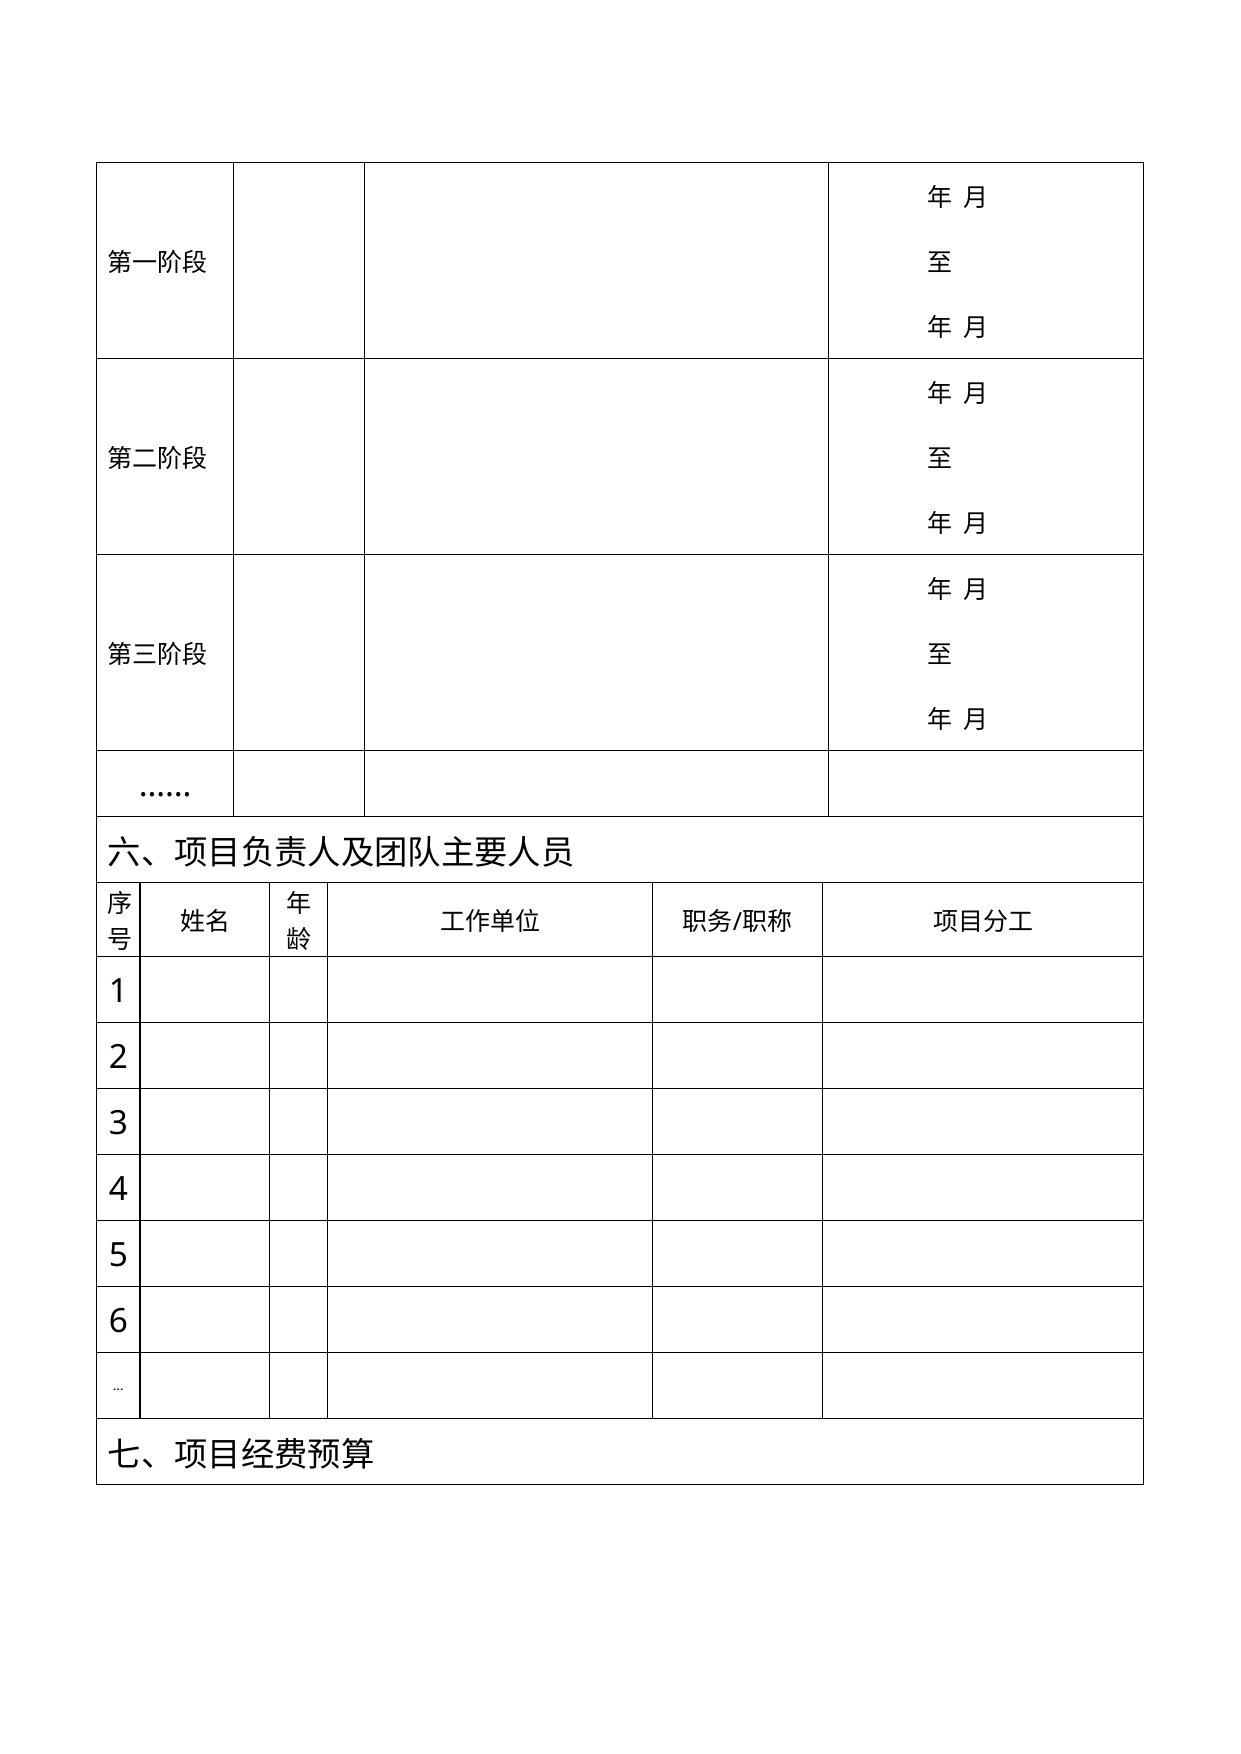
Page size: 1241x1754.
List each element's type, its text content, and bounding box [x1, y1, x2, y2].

table_cell [234, 555, 364, 750]
table_cell [653, 1221, 822, 1286]
table_cell [328, 957, 652, 1022]
table_cell [823, 1089, 1143, 1154]
table_cell [365, 359, 828, 554]
table_cell 5 [97, 1221, 139, 1286]
table_cell 年龄 [270, 883, 327, 956]
table_cell [141, 957, 269, 1022]
table_cell [234, 163, 364, 358]
table_cell [270, 1089, 327, 1154]
table_cell [823, 1023, 1143, 1088]
table_cell [328, 1353, 652, 1418]
table_cell [270, 957, 327, 1022]
table_cell [270, 1221, 327, 1286]
table_cell 职务/职称 [653, 883, 822, 956]
table_cell [328, 1221, 652, 1286]
table_cell [823, 957, 1143, 1022]
table_cell 项目分工 [823, 883, 1143, 956]
table_cell [328, 1089, 652, 1154]
table_cell ... [97, 1353, 139, 1418]
table_cell 姓名 [141, 883, 269, 956]
table_cell [141, 1353, 269, 1418]
table_cell [829, 751, 1143, 816]
table_cell [270, 1353, 327, 1418]
table_cell 3 [97, 1089, 139, 1154]
table_cell [653, 1023, 822, 1088]
table_cell 年 月 至 年 月 [829, 163, 1143, 358]
table_cell 七、项目经费预算 [97, 1419, 1143, 1484]
table_cell [823, 1221, 1143, 1286]
table_cell [141, 1023, 269, 1088]
table_cell [365, 163, 828, 358]
table_cell [653, 1089, 822, 1154]
table_cell [141, 1287, 269, 1352]
table_cell [270, 1023, 327, 1088]
table_cell [328, 1023, 652, 1088]
table_cell [141, 1089, 269, 1154]
table_cell [328, 1155, 652, 1220]
table_cell [270, 1155, 327, 1220]
table_cell 六、项目负责人及团队主要人员 [97, 817, 1143, 882]
table_cell [823, 1287, 1143, 1352]
table_cell [328, 1287, 652, 1352]
table_cell [823, 1353, 1143, 1418]
table_cell [653, 1155, 822, 1220]
table_cell 4 [97, 1155, 139, 1220]
table_cell [365, 555, 828, 750]
table_cell [653, 1287, 822, 1352]
table_cell 第一阶段 [97, 163, 233, 358]
table_cell 第三阶段 [97, 555, 233, 750]
table_cell [270, 1287, 327, 1352]
table_cell [653, 1353, 822, 1418]
table_cell 序号 [97, 883, 139, 956]
table_cell [141, 1155, 269, 1220]
table_cell …… [97, 751, 233, 816]
table_cell [234, 751, 364, 816]
table_cell 2 [97, 1023, 139, 1088]
table_cell [823, 1155, 1143, 1220]
table_cell [141, 1221, 269, 1286]
table_cell 年 月 至 年 月 [829, 555, 1143, 750]
table_cell [653, 957, 822, 1022]
table_cell 工作单位 [328, 883, 652, 956]
table_cell [234, 359, 364, 554]
table_cell [365, 751, 828, 816]
table_cell 第二阶段 [97, 359, 233, 554]
table_cell 年 月 至 年 月 [829, 359, 1143, 554]
table_cell 1 [97, 957, 139, 1022]
table_cell 6 [97, 1287, 139, 1352]
